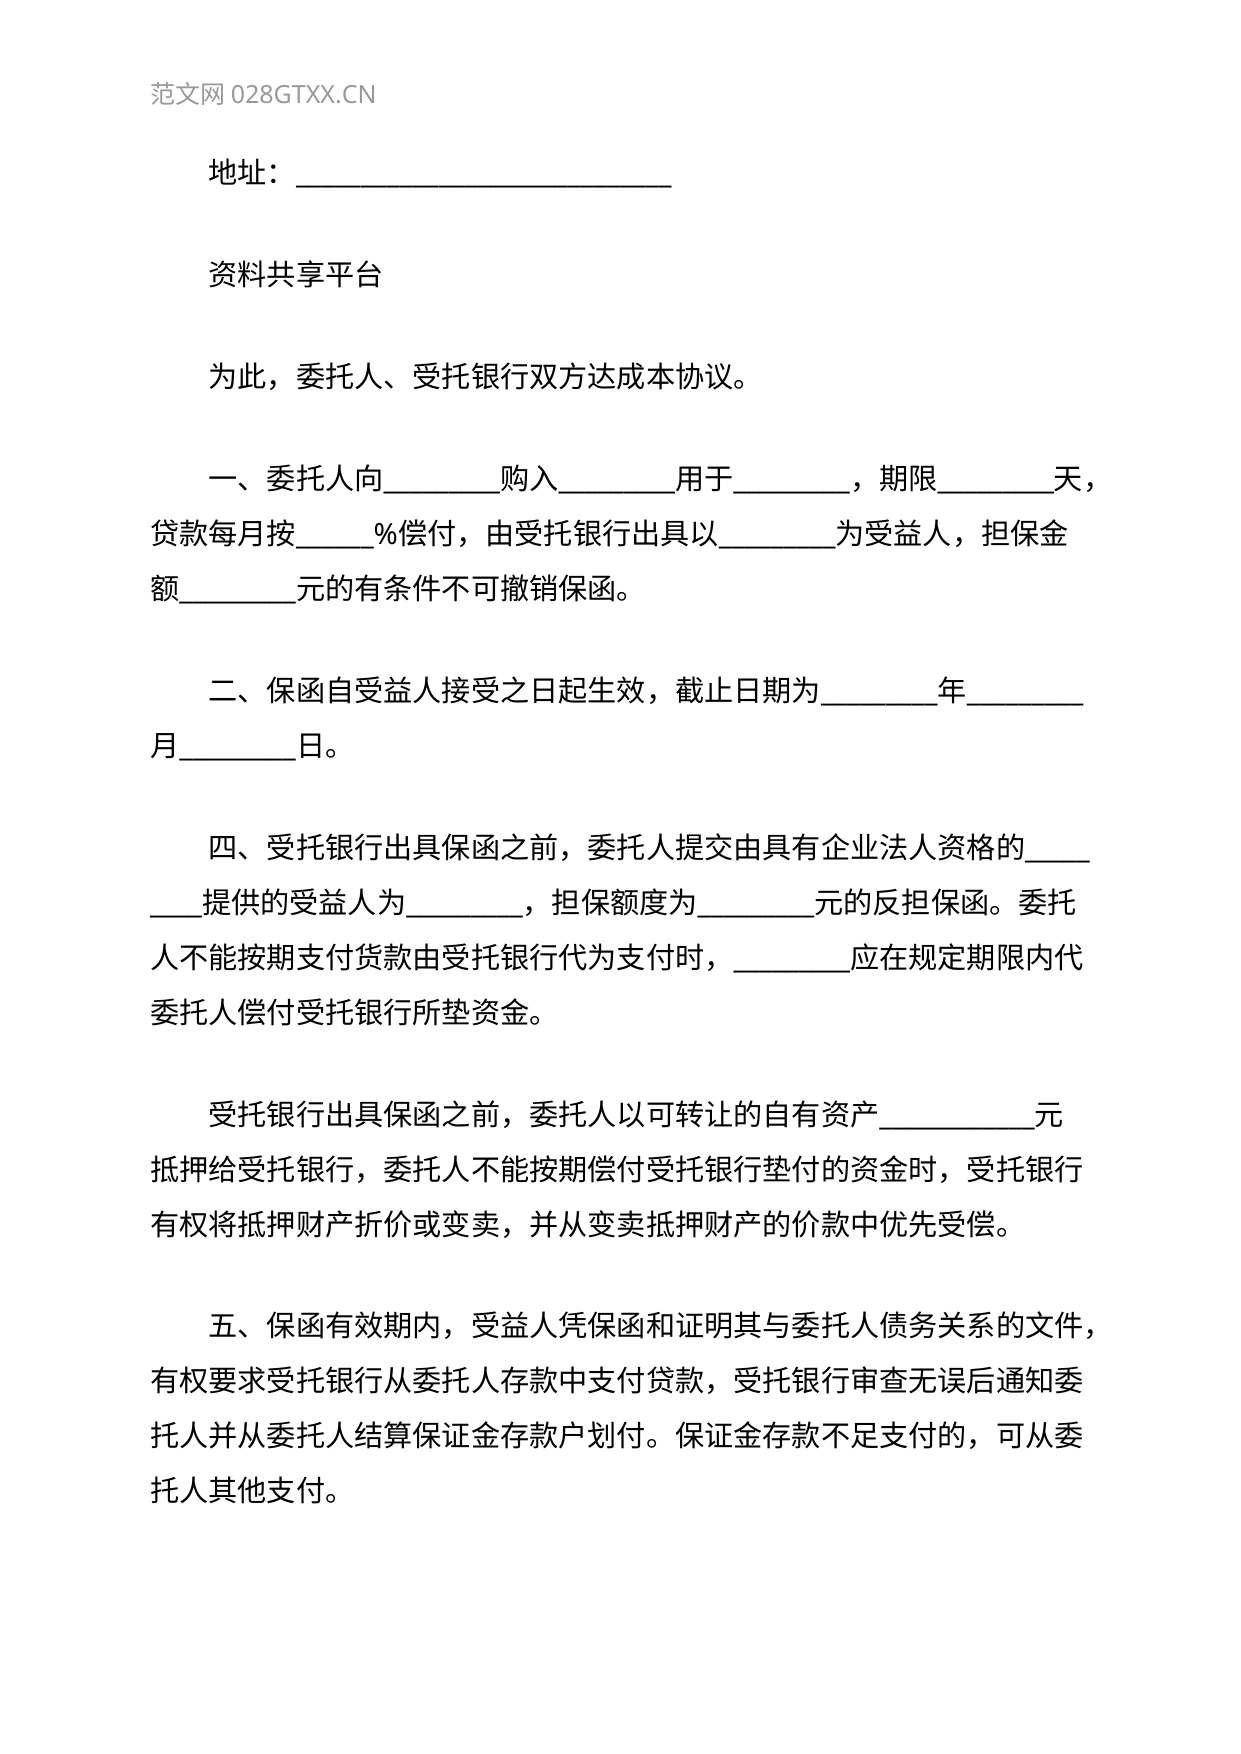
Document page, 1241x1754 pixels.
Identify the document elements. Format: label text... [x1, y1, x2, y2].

text 资料共享平台 [150, 252, 1090, 294]
text 五、保函有效期内，受益人凭保函和证明其与委托人债务关系的文件，有权要求受托银行从委托人存款中支付贷款，受托银行审查无误后通知委托人并从委托人结算保证金存款户划付。保证金存款不足支付的，可从委托人其他支付。 [150, 1303, 1090, 1510]
text 一、委托人向_________购入_________用于_________，期限_________天，贷款每月按______%偿付，由受托银行出具以_________为受益人，担保金额_________元的有条件不可撤销保函。 [150, 456, 1090, 608]
text 受托银行出具保函之前，委托人以可转让的自有资产____________元抵押给受托银行，委托人不能按期偿付受托银行垫付的资金时，受托银行有权将抵押财产折价或变卖，并从变卖抵押财产的价款中优先受偿。 [150, 1091, 1090, 1243]
text 二、保函自受益人接受之日起生效，截止日期为_________年_________月_________日。 [150, 667, 1090, 765]
text 地址：_____________________________ [150, 150, 1090, 192]
text 四、受托银行出具保函之前，委托人提交由具有企业法人资格的_________提供的受益人为_________，担保额度为_________元的反担保函。委托人不能按期支付货款由受托银行代为支付时，_________应在规定期限内代委托人偿付受托银行所垫资金。 [150, 824, 1090, 1032]
text 为此，委托人、受托银行双方达成本协议。 [150, 354, 1090, 396]
